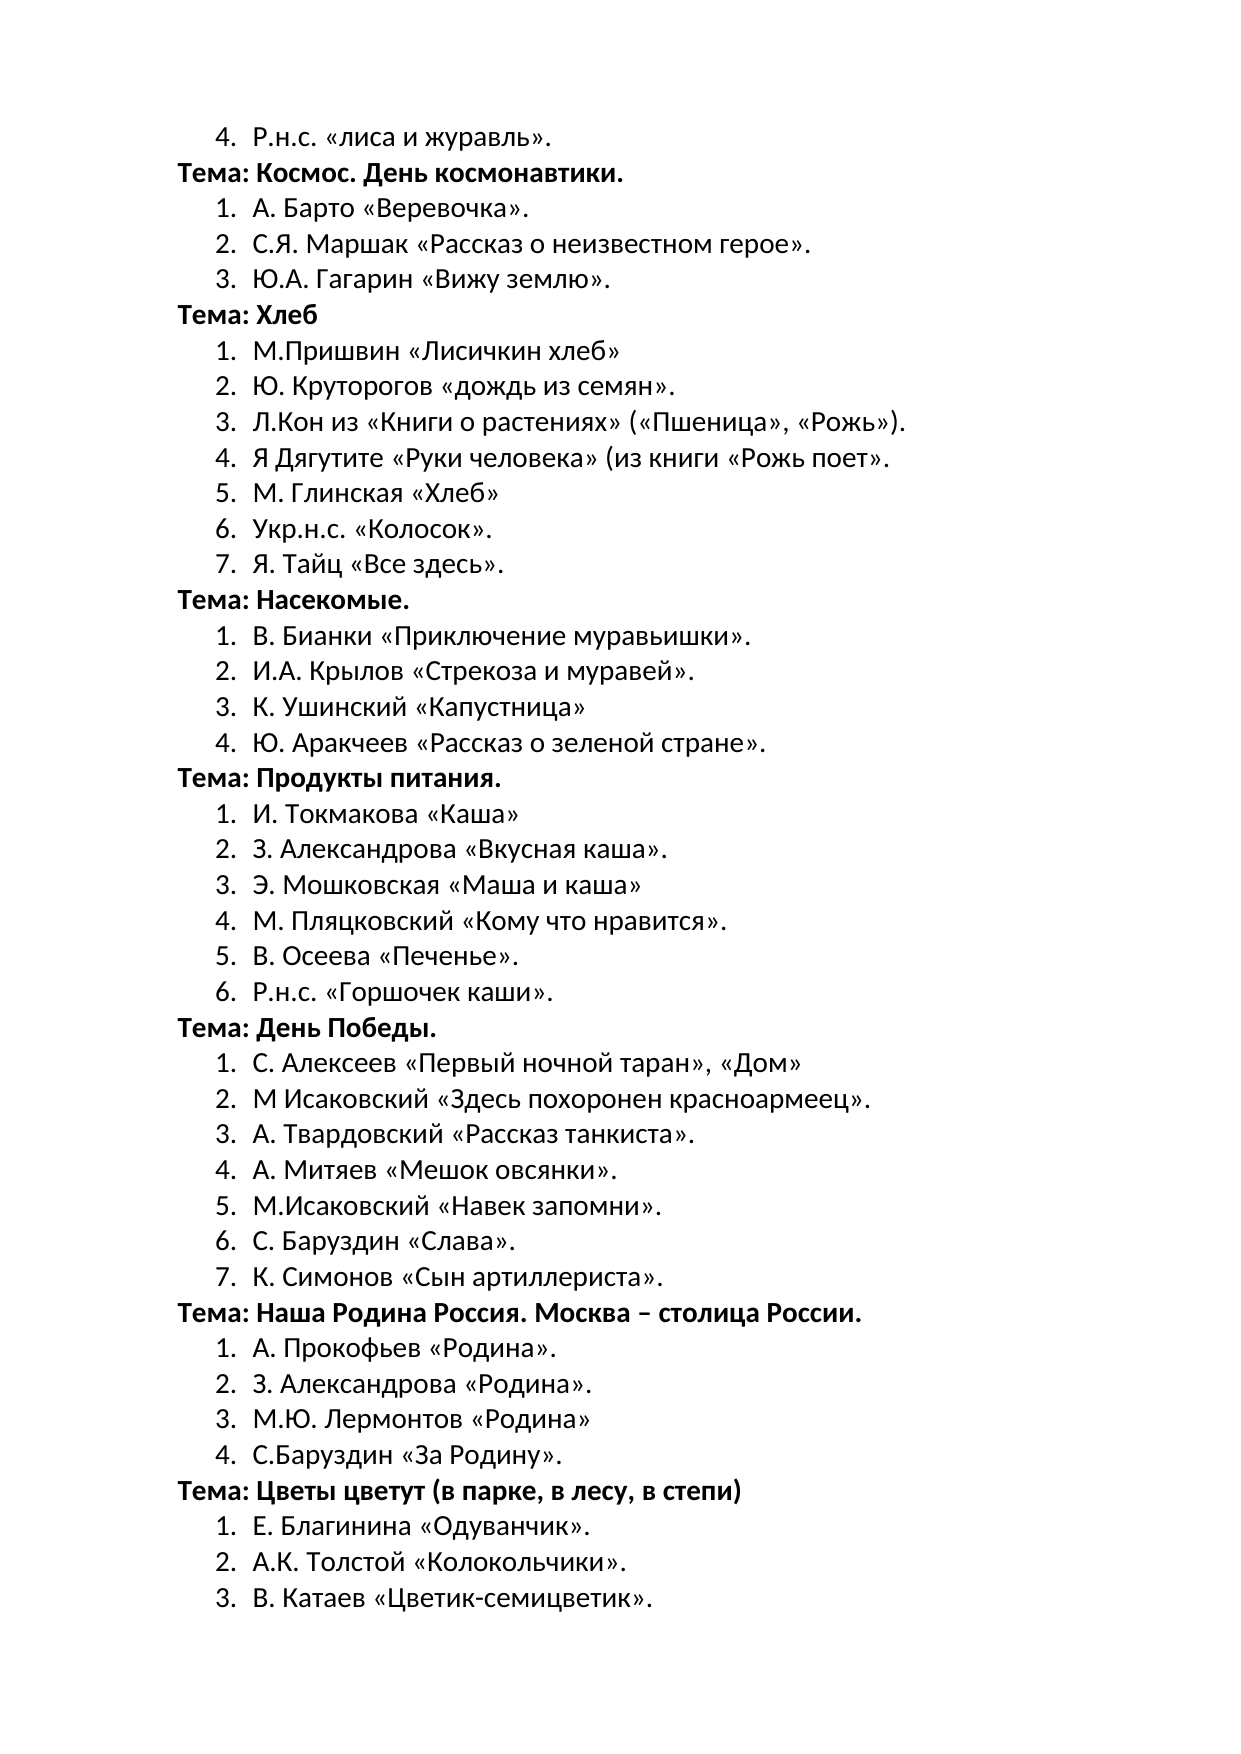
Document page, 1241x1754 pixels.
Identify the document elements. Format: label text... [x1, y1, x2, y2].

list С.Баруздин «За Родину». [215, 1436, 1152, 1472]
list М Исаковский «Здесь похоронен красноармеец». [215, 1080, 1152, 1116]
text Тема: День Победы. [177, 1009, 1152, 1044]
list Р.н.с. «лиса и журавль». [215, 118, 1152, 154]
text Тема: Насекомые. [177, 581, 1152, 617]
list И.А. Крылов «Стрекоза и муравей». [215, 652, 1152, 688]
list М. Глинская «Хлеб» [215, 474, 1152, 510]
list А. Прокофьев «Родина». [215, 1329, 1152, 1365]
list Я. Тайц «Все здесь». [215, 546, 1152, 581]
text Тема: Космос. День космонавтики. [177, 154, 1152, 189]
text Тема: Цветы цветут (в парке, в лесу, в степи) [177, 1472, 1152, 1507]
list А. Митяев «Мешок овсянки». [215, 1151, 1152, 1187]
list В. Осеева «Печенье». [215, 937, 1152, 973]
list Р.н.с. «Горшочек каши». [215, 973, 1152, 1009]
list А. Барто «Веревочка». [215, 189, 1152, 225]
text Тема: Продукты питания. [177, 759, 1152, 795]
list В. Бианки «Приключение муравьишки». [215, 617, 1152, 652]
list К. Симонов «Сын артиллериста». [215, 1258, 1152, 1294]
list С. Алексеев «Первый ночной таран», «Дом» [215, 1044, 1152, 1080]
list З. Александрова «Родина». [215, 1365, 1152, 1401]
list В. Катаев «Цветик-семицветик». [215, 1579, 1152, 1614]
list А. Твардовский «Рассказ танкиста». [215, 1116, 1152, 1151]
list Я Дягутите «Руки человека» (из книги «Рожь поет». [215, 439, 1152, 474]
list М.Ю. Лермонтов «Родина» [215, 1401, 1152, 1436]
list Е. Благинина «Одуванчик». [215, 1507, 1152, 1543]
list Ю. Круторогов «дождь из семян». [215, 367, 1152, 403]
list М. Пляцковский «Кому что нравится». [215, 902, 1152, 937]
list И. Токмакова «Каша» [215, 795, 1152, 831]
list А.К. Толстой «Колокольчики». [215, 1543, 1152, 1579]
list К. Ушинский «Капустница» [215, 688, 1152, 724]
list Ю.А. Гагарин «Вижу землю». [215, 261, 1152, 296]
list М.Пришвин «Лисичкин хлеб» [215, 332, 1152, 367]
list Э. Мошковская «Маша и каша» [215, 866, 1152, 902]
list Л.Кон из «Книги о растениях» («Пшеница», «Рожь»). [215, 403, 1152, 439]
list С. Баруздин «Слава». [215, 1222, 1152, 1258]
list Ю. Аракчеев «Рассказ о зеленой стране». [215, 724, 1152, 759]
list Укр.н.с. «Колосок». [215, 510, 1152, 546]
list С.Я. Маршак «Рассказ о неизвестном герое». [215, 225, 1152, 261]
text Тема: Наша Родина Россия. Москва – столица России. [177, 1294, 1152, 1329]
text Тема: Хлеб [177, 296, 1152, 332]
list З. Александрова «Вкусная каша». [215, 831, 1152, 866]
list М.Исаковский «Навек запомни». [215, 1187, 1152, 1222]
